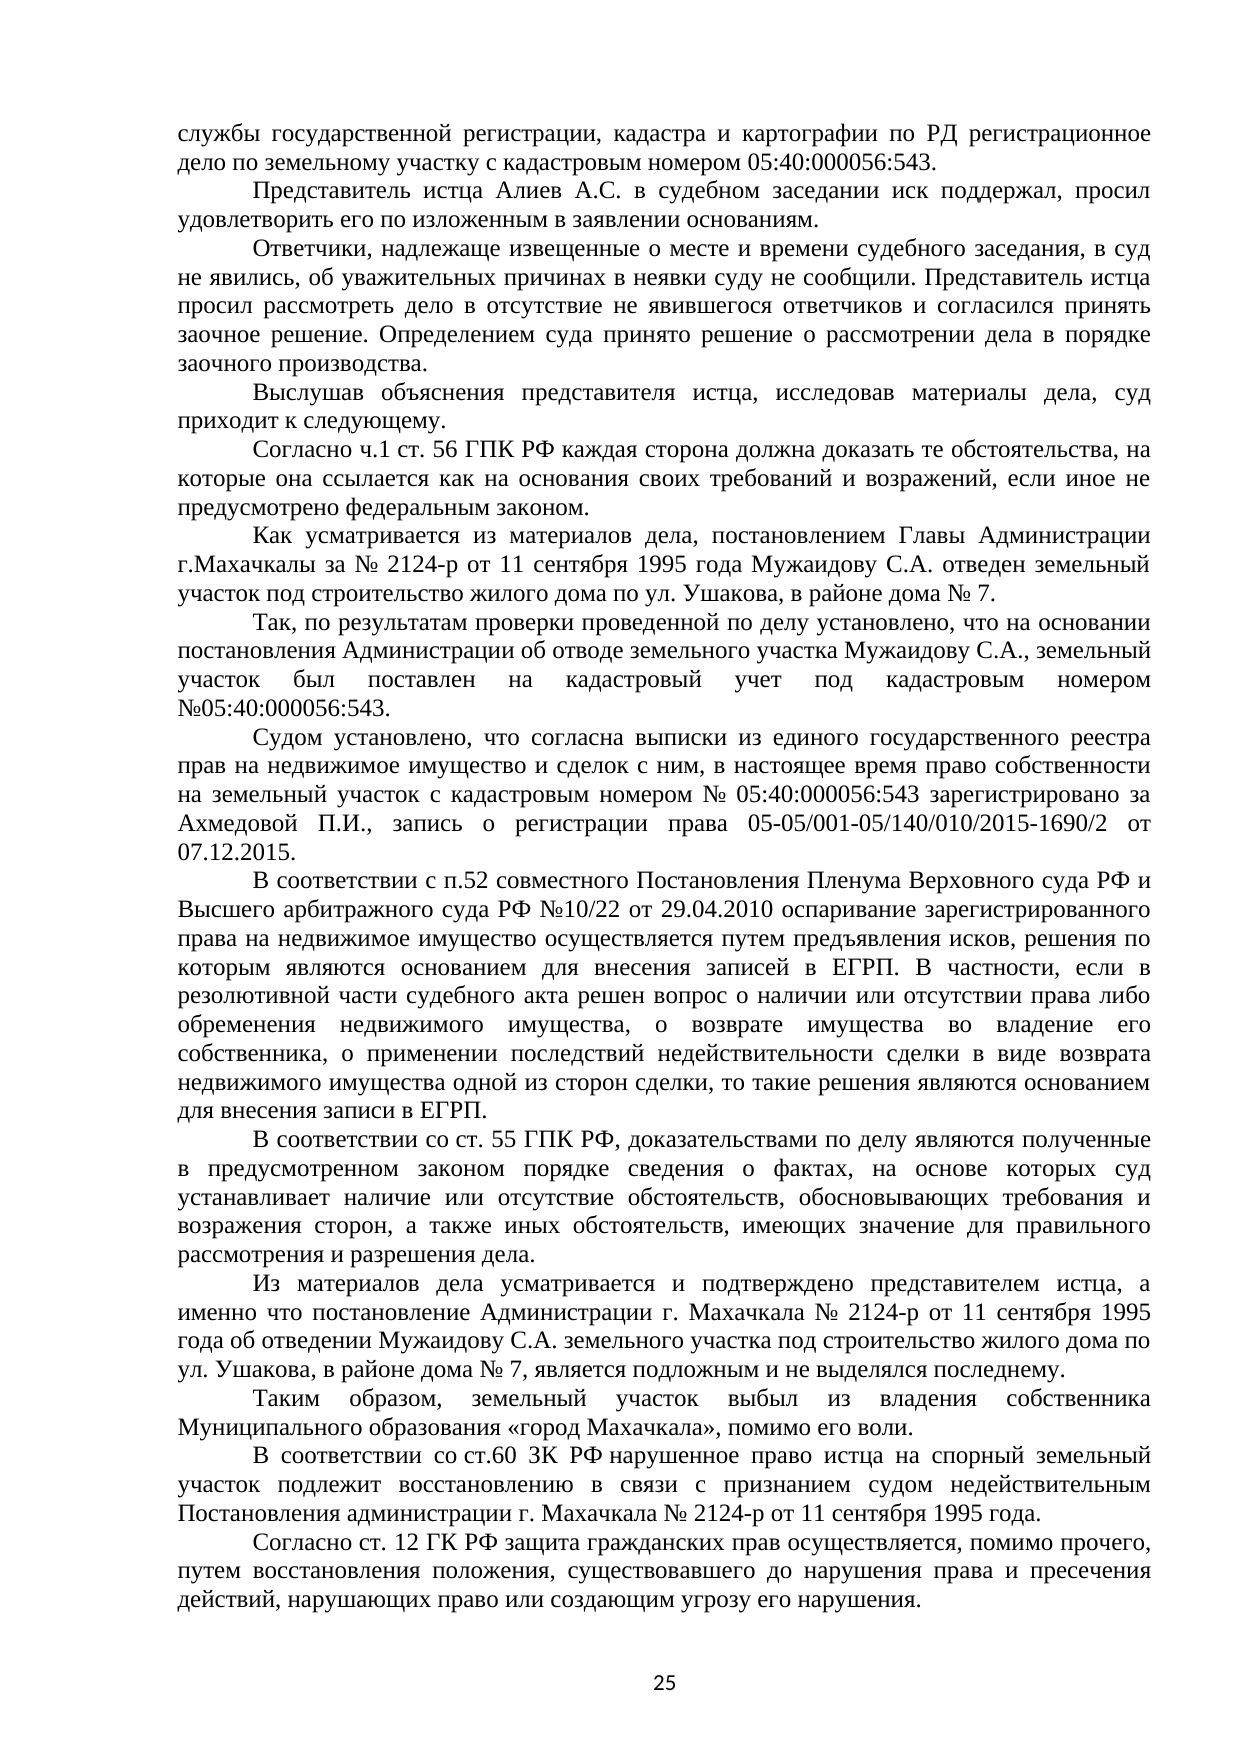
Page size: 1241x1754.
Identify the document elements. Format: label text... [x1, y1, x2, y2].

text Согласно ст. 12 ГК РФ защита гражданских прав осуществляется, помимо прочего, путем восстановления положения, существовавшего до нарушения права и пресечения действий, нарушающих право или создающим угрозу его нарушения. [177, 1527, 1152, 1613]
text В соответствии с п.52 совместного Постановления Пленума Верховного суда РФ и Высшего арбитражного суда РФ №10/22 от 29.04.2010 оспаривание зарегистрированного права на недвижимое имущество осуществляется путем предъявления исков, решения по которым являются основанием для внесения записей в ЕГРП. В частности, если в резолютивной части судебного акта решен вопрос о наличии или отсутствии права либо обременения недвижимого имущества, о возврате имущества во владение его собственника, о применении последствий недействительности сделки в виде возврата недвижимого имущества одной из сторон сделки, то такие решения являются основанием для внесения записи в ЕГРП. [177, 866, 1152, 1124]
text В соответствии со ст.60 ЗК РФ нарушенное право истца на спорный земельный участок подлежит восстановлению в связи с признанием судом недействительным Постановления администрации г. Махачкала № 2124-р от 11 сентября 1995 года. [177, 1441, 1152, 1527]
text Представитель истца Алиев А.С. в судебном заседании иск поддержал, просил удовлетворить его по изложенным в заявлении основаниям. [177, 176, 1152, 233]
text Судом установлено, что согласна выписки из единого государственного реестра прав на недвижимое имущество и сделок с ним, в настоящее время право собственности на земельный участок с кадастровым номером № 05:40:000056:543 зарегистрировано за Ахмедовой П.И., запись о регистрации права 05-05/001-05/140/010/2015-1690/2 от 07.12.2015. [177, 722, 1152, 866]
text Согласно ч.1 ст. 56 ГПК РФ каждая сторона должна доказать те обстоятельства, на которые она ссылается как на основания своих требований и возражений, если иное не предусмотрено федеральным законом. [177, 434, 1152, 521]
text Выслушав объяснения представителя истца, исследовав материалы дела, суд приходит к следующему. [177, 377, 1152, 434]
text Так, по результатам проверки проведенной по делу установлено, что на основании постановления Администрации об отводе земельного участка Мужаидову С.А., земельный участок был поставлен на кадастровый учет под кадастровым номером №05:40:000056:543. [177, 607, 1152, 722]
text Из материалов дела усматривается и подтверждено представителем истца, а именно что постановление Администрации г. Махачкала № 2124-р от 11 сентября 1995 года об отведении Мужаидову С.А. земельного участка под строительство жилого дома по ул. Ушакова, в районе дома № 7, является подложным и не выделялся последнему. [177, 1268, 1152, 1383]
text Как усматривается из материалов дела, постановлением Главы Администрации г.Махачкалы за № 2124-р от 11 сентября 1995 года Мужаидову С.А. отведен земельный участок под строительство жилого дома по ул. Ушакова, в районе дома № 7. [177, 521, 1152, 607]
text В соответствии со ст. 55 ГПК РФ, доказательствами по делу являются полученные в предусмотренном законом порядке сведения о фактах, на основе которых суд устанавливает наличие или отсутствие обстоятельств, обосновывающих требования и возражения сторон, а также иных обстоятельств, имеющих значение для правильного рассмотрения и разрешения дела. [177, 1124, 1152, 1268]
text Таким образом, земельный участок выбыл из владения собственника Муниципального образования «город Махачкала», помимо его воли. [177, 1383, 1152, 1441]
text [177, 118, 1152, 176]
text Ответчики, надлежаще извещенные о месте и времени судебного заседания, в суд не явились, об уважительных причинах в неявки суду не сообщили. Представитель истца просил рассмотреть дело в отсутствие не явившегося ответчиков и согласился принять заочное решение. Определением суда принято решение о рассмотрении дела в порядке заочного производства. [177, 233, 1152, 377]
